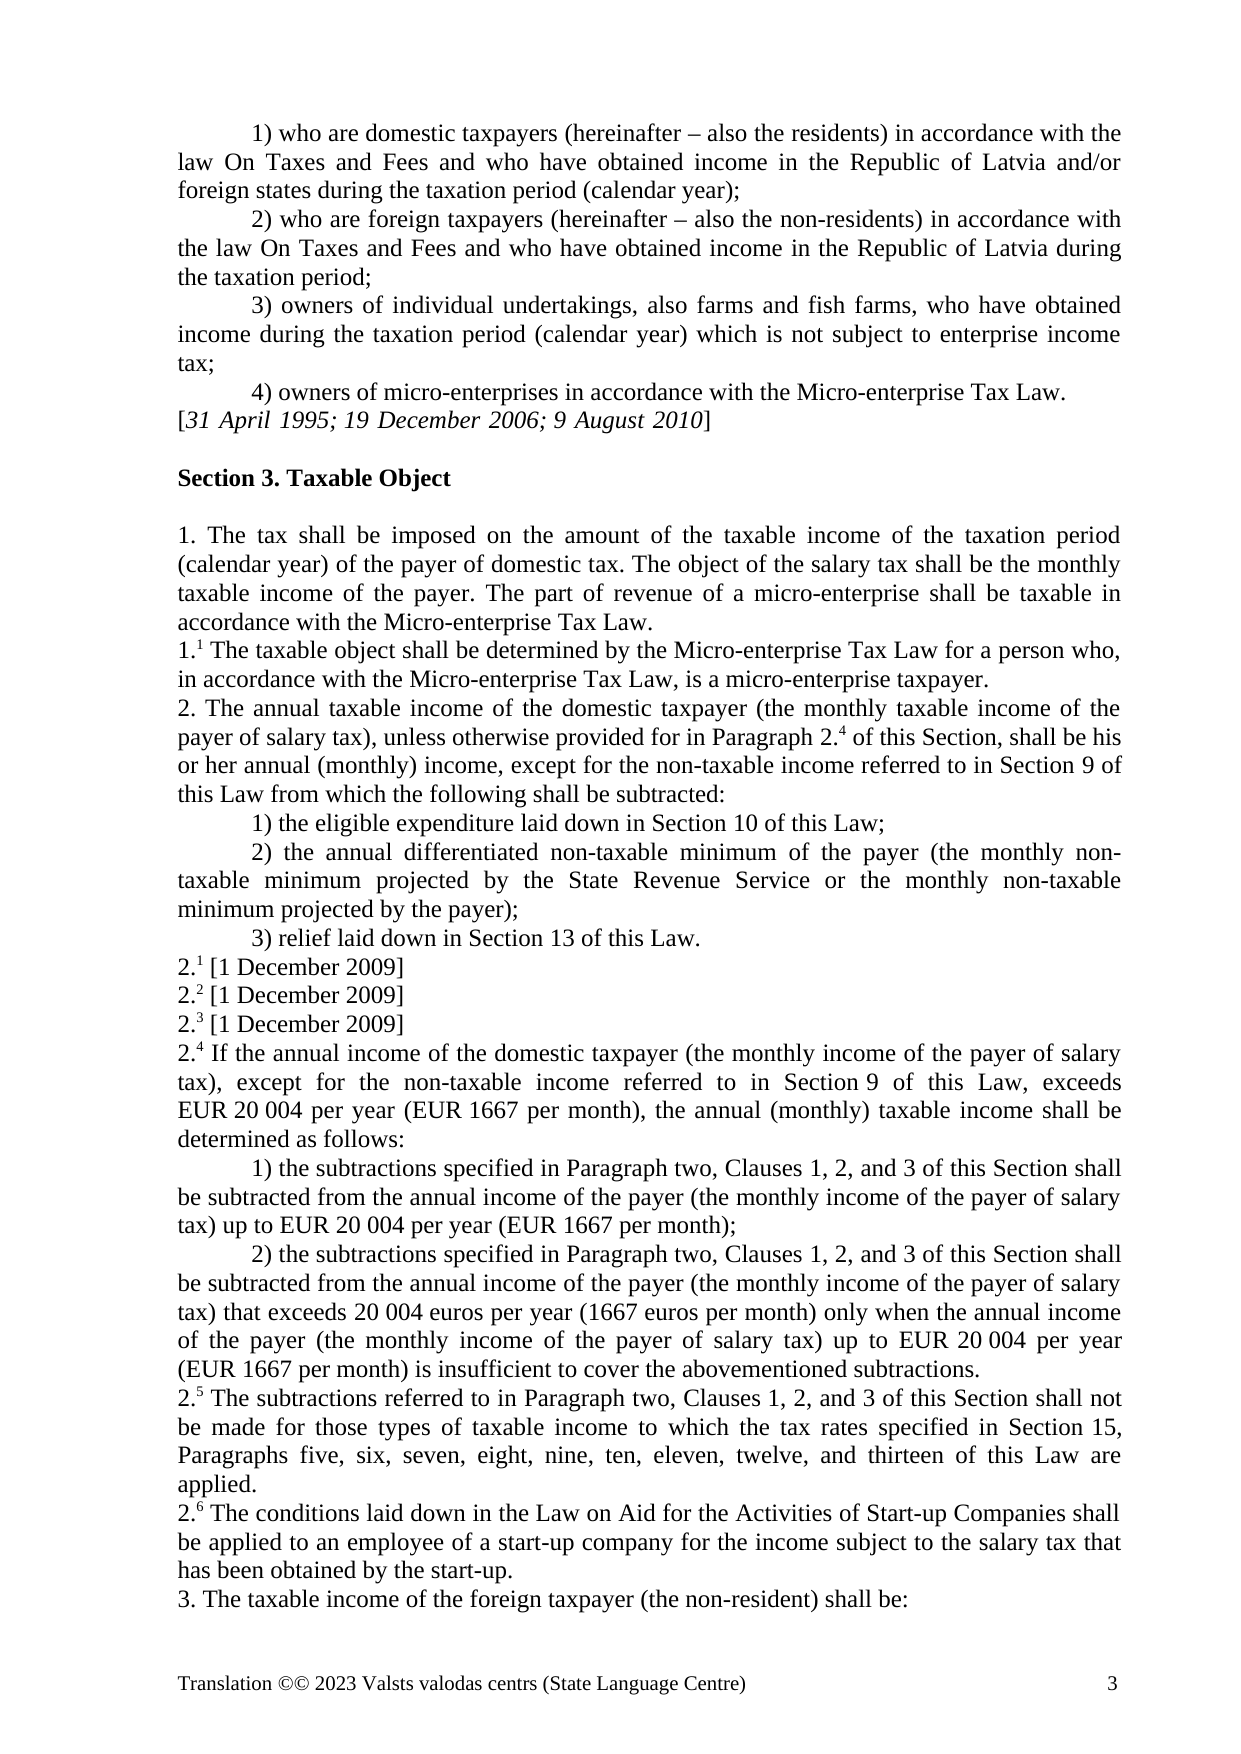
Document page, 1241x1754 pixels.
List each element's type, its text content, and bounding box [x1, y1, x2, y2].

text 2.1 [1 December 2009] [177, 952, 1122, 981]
text 3. The taxable income of the foreign taxpayer (the non-resident) shall be: [177, 1584, 1122, 1613]
text 1.1 The taxable object shall be determined by the Micro-enterprise Tax Law for a person who, in accordance with the Micro-enterprise Tax Law, is a micro-enterprise taxpayer. [177, 636, 1122, 693]
text 1. The tax shall be imposed on the amount of the taxable income of the taxation period (calendar year) of the payer of domestic tax. The object of the salary tax shall be the monthly taxable income of the payer. The part of revenue of a micro-enterprise shall be taxable in accordance with the Micro-enterprise Tax Law. [177, 521, 1122, 636]
text 3) owners of individual undertakings, also farms and fish farms, who have obtained income during the taxation period (calendar year) which is not subject to enterprise income tax; [177, 291, 1122, 377]
text Section 3. Taxable Object [177, 463, 1122, 492]
text 2.4 If the annual income of the domestic taxpayer (the monthly income of the payer of salary tax), except for the non-taxable income referred to in Section 9 of this Law, exceeds EUR 20 004 per year (EUR 1667 per month), the annual (monthly) taxable income shall be determined as follows: [177, 1038, 1122, 1153]
text 3) relief laid down in Section 13 of this Law. [177, 923, 1122, 952]
text 2) who are foreign taxpayers (hereinafter – also the non-residents) in accordance with the law On Taxes and Fees and who have obtained income in the Republic of Latvia during the taxation period; [177, 204, 1122, 291]
text 2.2 [1 December 2009] [177, 981, 1122, 1009]
text 4) owners of micro-enterprises in accordance with the Micro-enterprise Tax Law. [177, 377, 1122, 406]
text [31 April 1995; 19 December 2006; 9 August 2010] [177, 406, 1122, 434]
text 1) the subtractions specified in Paragraph two, Clauses 1, 2, and 3 of this Section shall be subtracted from the annual income of the payer (the monthly income of the payer of salary tax) up to EUR 20 004 per year (EUR 1667 per month); [177, 1153, 1122, 1239]
text 2.5 The subtractions referred to in Paragraph two, Clauses 1, 2, and 3 of this Section shall not be made for those types of taxable income to which the tax rates specified in Section 15, Paragraphs five, six, seven, eight, nine, ten, eleven, twelve, and thirteen of this Law are applied. [177, 1383, 1122, 1498]
text 2.6 The conditions laid down in the Law on Aid for the Activities of Start-up Companies shall be applied to an employee of a start-up company for the income subject to the salary tax that has been obtained by the start-up. [177, 1498, 1122, 1584]
text 2.3 [1 December 2009] [177, 1009, 1122, 1038]
text 2. The annual taxable income of the domestic taxpayer (the monthly taxable income of the payer of salary tax), unless otherwise provided for in Paragraph 2.4 of this Section, shall be his or her annual (monthly) income, except for the non-taxable income referred to in Section 9 of this Law from which the following shall be subtracted: [177, 693, 1122, 808]
text 2) the annual differentiated non-taxable minimum of the payer (the monthly non-taxable minimum projected by the State Revenue Service or the monthly non-taxable minimum projected by the payer); [177, 837, 1122, 923]
text 2) the subtractions specified in Paragraph two, Clauses 1, 2, and 3 of this Section shall be subtracted from the annual income of the payer (the monthly income of the payer of salary tax) that exceeds 20 004 euros per year (1667 euros per month) only when the annual income of the payer (the monthly income of the payer of salary tax) up to EUR 20 004 per year (EUR 1667 per month) is insufficient to cover the abovementioned subtractions. [177, 1239, 1122, 1383]
text 1) who are domestic taxpayers (hereinafter – also the residents) in accordance with the law On Taxes and Fees and who have obtained income in the Republic of Latvia and/or foreign states during the taxation period (calendar year); [177, 118, 1122, 204]
text 1) the eligible expenditure laid down in Section 10 of this Law; [177, 808, 1122, 837]
